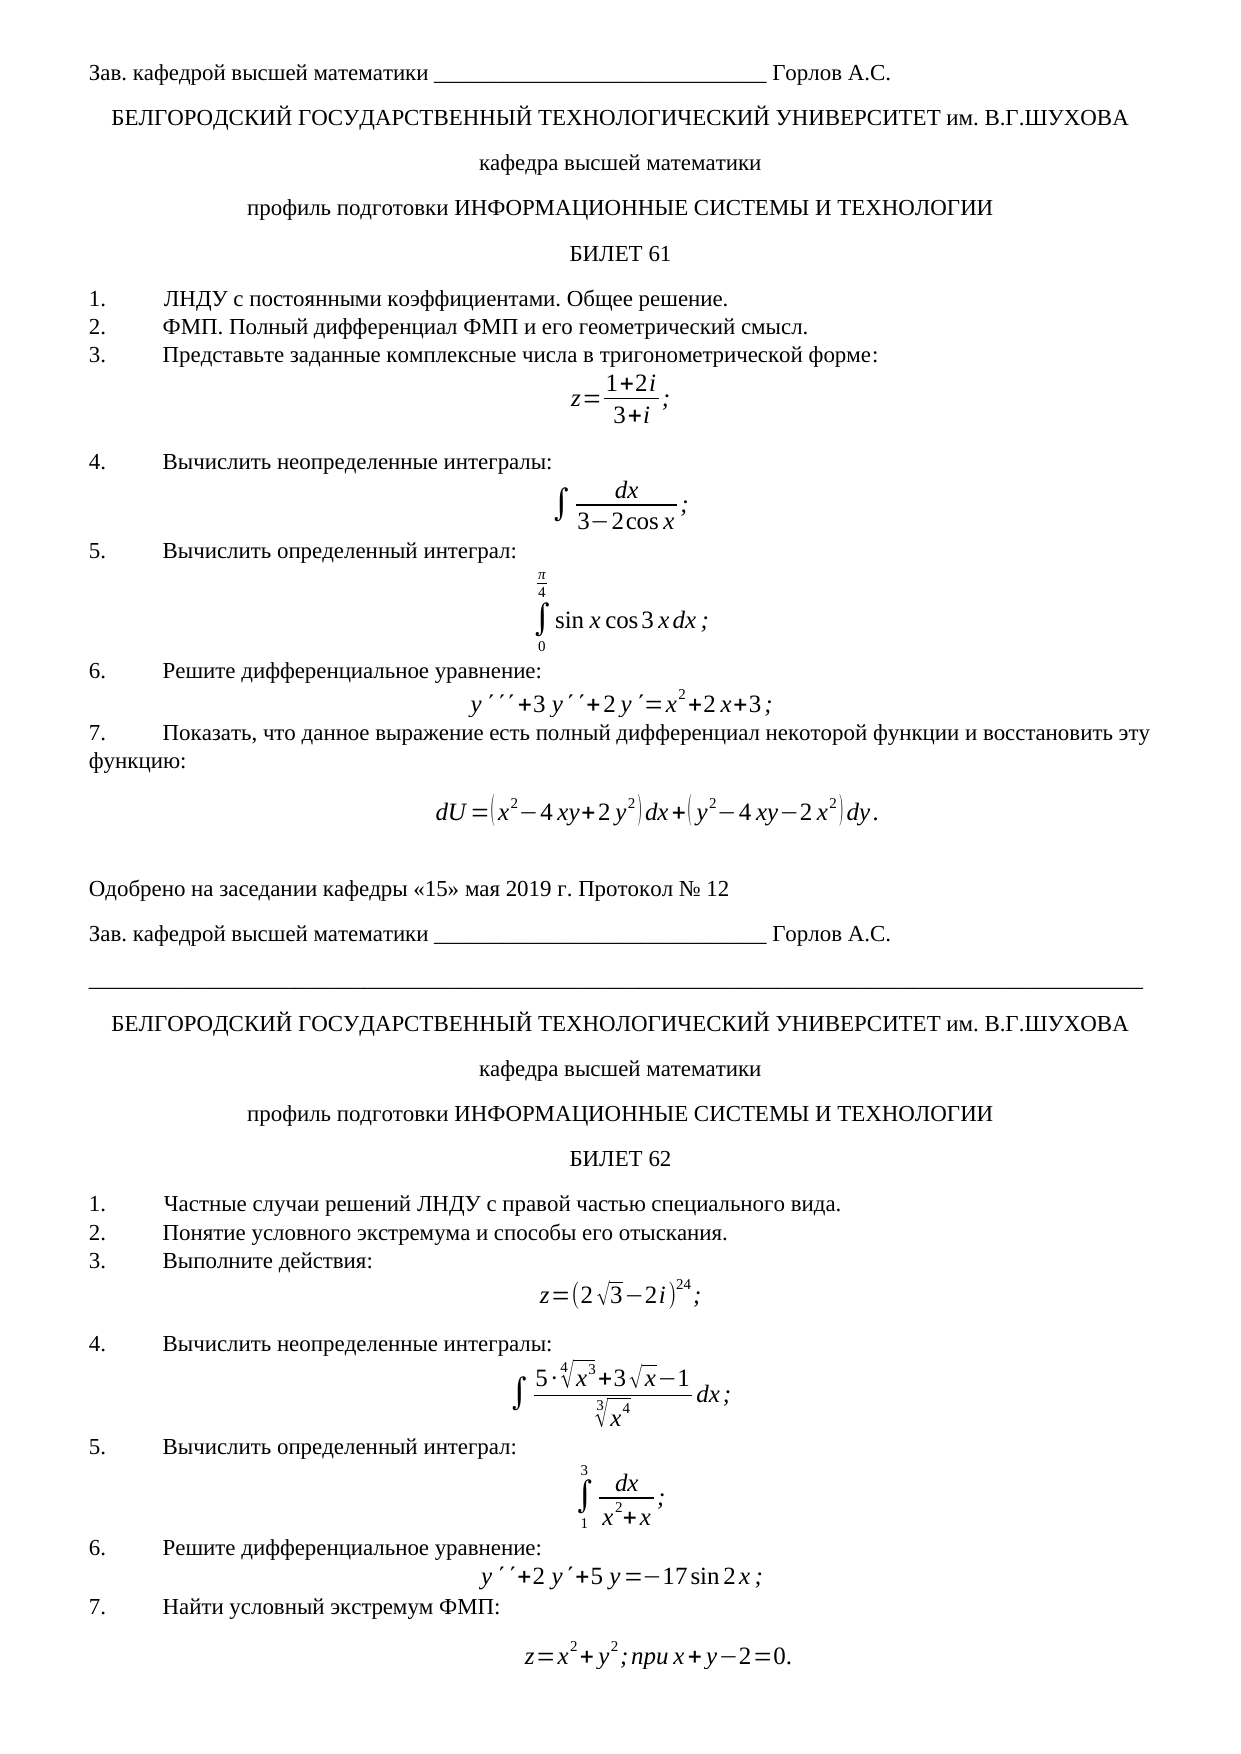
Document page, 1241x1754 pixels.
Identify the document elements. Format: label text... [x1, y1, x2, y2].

text БИЛЕТ 62 [89, 1145, 1152, 1172]
list Решите дифференциальное уравнение: [89, 1534, 1152, 1561]
text БИЛЕТ 61 [89, 239, 1152, 266]
list Представьте заданные комплексные числа в тригонометрической форме: [89, 342, 1152, 368]
text Зав. кафедрой высшей математики _____________________________ Горлов А.С. [89, 59, 1152, 86]
text кафедра высшей математики [89, 1055, 1152, 1081]
text профиль подготовки ИНФОРМАЦИОННЫЕ СИСТЕМЫ И ТЕХНОЛОГИИ [89, 194, 1152, 221]
text кафедра высшей математики [89, 149, 1152, 176]
list Понятие условного экстремума и способы его отыскания. [89, 1219, 1152, 1245]
list Вычислить неопределенные интегралы: [89, 1330, 1152, 1357]
list Показать, что данное выражение есть полный дифференциал некоторой функции и восстановить эту функцию: [89, 719, 1152, 774]
text ____________________________________________________________________________________________ [89, 965, 1152, 991]
list Выполните действия: [89, 1247, 1152, 1273]
list Вычислить определенный интеграл: [89, 1433, 1152, 1459]
list Частные случаи решений ЛНДУ с правой частью специального вида. [89, 1190, 1152, 1217]
text профиль подготовки ИНФОРМАЦИОННЫЕ СИСТЕМЫ И ТЕХНОЛОГИИ [89, 1100, 1152, 1126]
list ФМП. Полный дифференциал ФМП и его геометрический смысл. [89, 313, 1152, 339]
text Одобрено на заседании кафедры «15» мая 2019 г. Протокол № 12 [89, 874, 1152, 901]
list Решите дифференциальное уравнение: [89, 657, 1152, 684]
text Зав. кафедрой высшей математики _____________________________ Горлов А.С. [89, 920, 1152, 946]
list Найти условный экстремум ФМП: [89, 1593, 1152, 1619]
list ЛНДУ с постоянными коэффициентами. Общее решение. [89, 285, 1152, 311]
list Вычислить определенный интеграл: [89, 537, 1152, 564]
text БЕЛГОРОДСКИЙ ГОСУДАРСТВЕННЫЙ ТЕХНОЛОГИЧЕСКИЙ УНИВЕРСИТЕТ им. В.Г.ШУХОВА [89, 1010, 1152, 1036]
list Вычислить неопределенные интегралы: [89, 448, 1152, 474]
text БЕЛГОРОДСКИЙ ГОСУДАРСТВЕННЫЙ ТЕХНОЛОГИЧЕСКИЙ УНИВЕРСИТЕТ им. В.Г.ШУХОВА [89, 104, 1152, 131]
